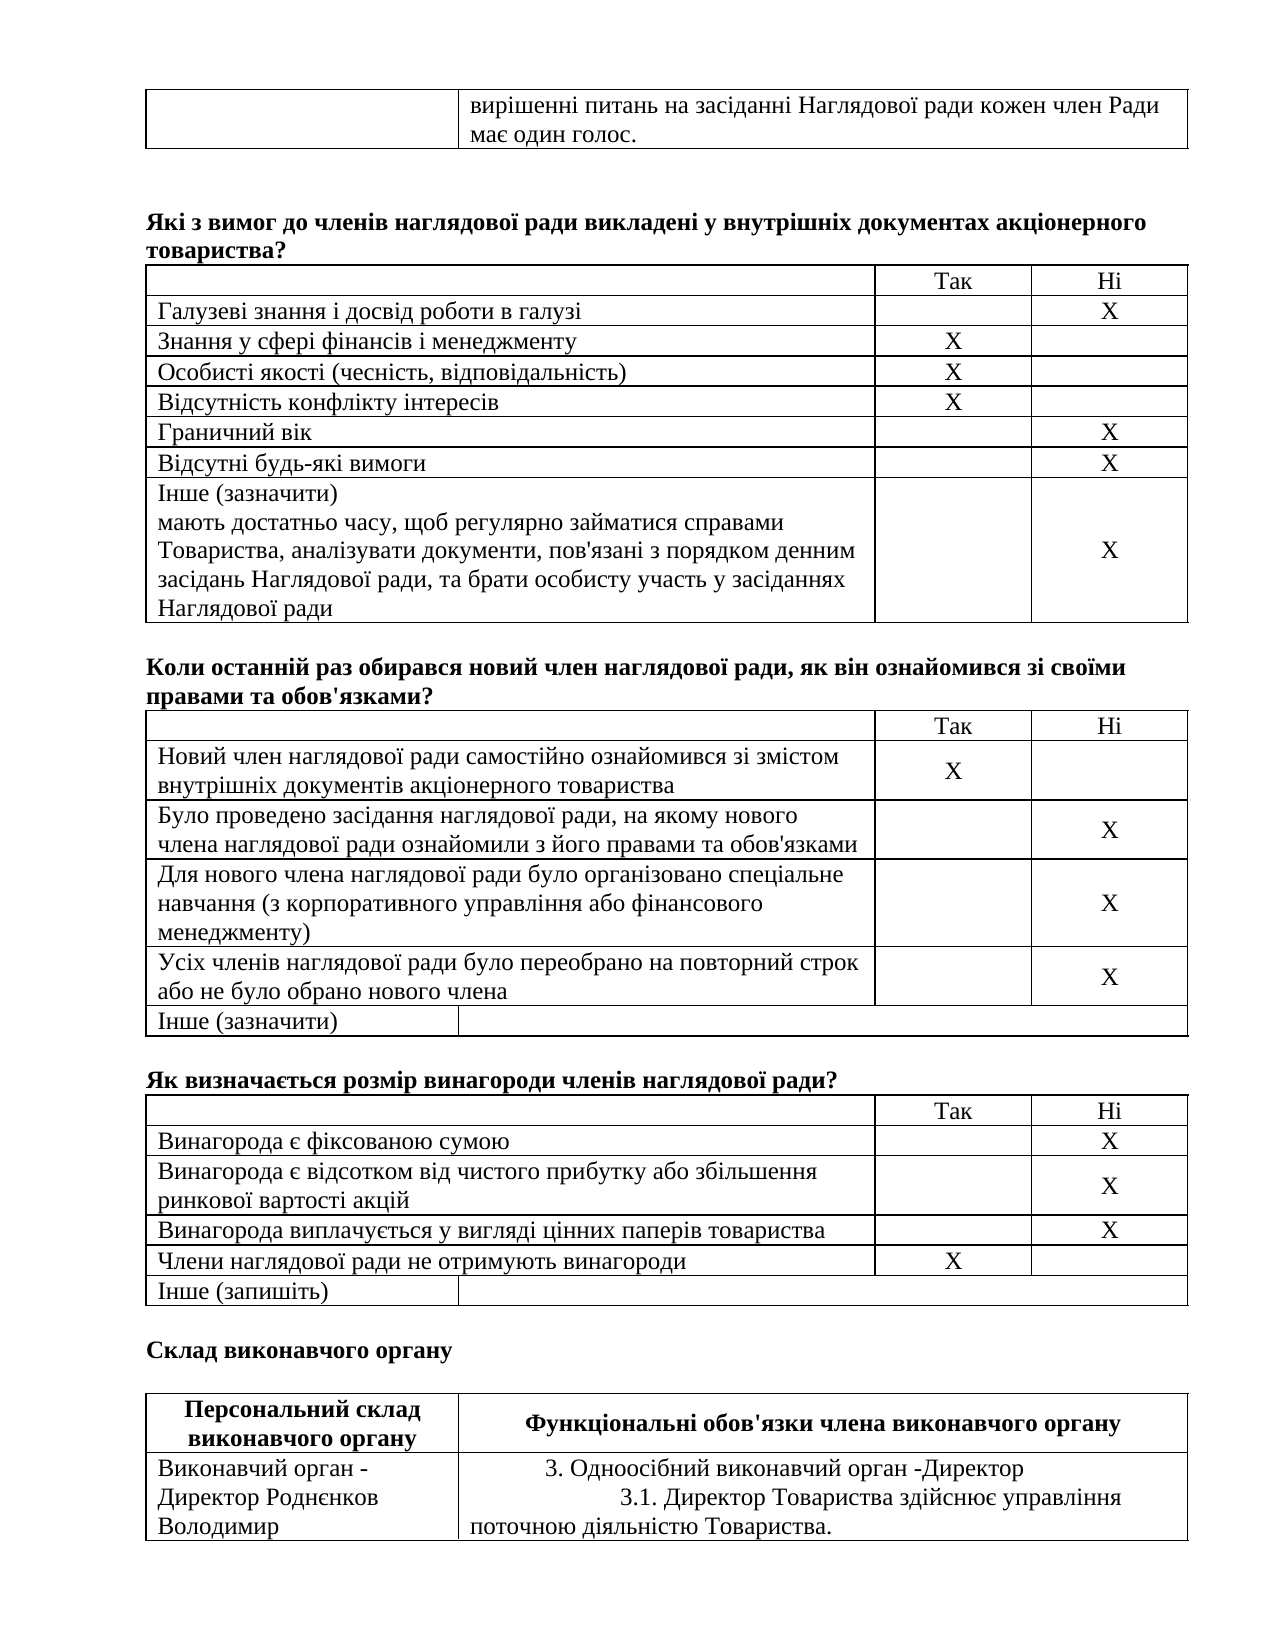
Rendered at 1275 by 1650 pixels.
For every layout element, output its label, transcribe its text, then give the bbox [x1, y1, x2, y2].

table_header [147, 711, 874, 740]
table_cell X [876, 357, 1031, 385]
table_header Так [876, 711, 1031, 740]
table_cell Члени наглядової ради не отримують винагороди [147, 1246, 874, 1274]
table_cell [876, 1126, 1031, 1155]
table_cell Інше (запишіть) [147, 1276, 458, 1305]
table_cell X [876, 387, 1031, 416]
table_cell X [1032, 448, 1187, 476]
table_cell [459, 1006, 1187, 1035]
table_cell [876, 1156, 1031, 1214]
table_cell Для нового члена наглядової ради було організовано спеціальне навчання (з корпоративного управління або фінансового менеджменту) [147, 860, 874, 946]
table_cell [876, 1216, 1031, 1244]
table_header Ні [1032, 1096, 1187, 1124]
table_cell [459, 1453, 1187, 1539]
table_cell Граничний вік [147, 417, 874, 446]
table_cell [876, 801, 1031, 858]
text Які з вимог до членів наглядової ради викладені у внутрішніх документах акціонерного товариства? [146, 207, 1186, 264]
table_cell [1032, 326, 1187, 355]
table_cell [147, 1453, 458, 1539]
table_cell [1032, 387, 1187, 416]
table_cell [876, 947, 1031, 1005]
text Склад виконавчого органу [146, 1335, 1186, 1364]
table_cell X [1032, 1126, 1187, 1155]
text Як визначається розмір винагороди членів наглядової ради? [146, 1065, 1186, 1094]
table_cell Було проведено засідання наглядової ради, на якому нового члена наглядової ради ознайомили з його правами та обов'язками [147, 801, 874, 858]
table_cell Винагорода виплачується у вигляді цінних паперів товариства [147, 1216, 874, 1244]
table_header Функціональні обов'язки члена виконавчого органу [459, 1394, 1187, 1452]
text Коли останній раз обирався новий член наглядової ради, як він ознайомився зі своїми правами та обов'язками? [146, 652, 1186, 709]
table_cell X [876, 326, 1031, 355]
table_cell [1032, 357, 1187, 385]
table_header Так [876, 266, 1031, 294]
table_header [147, 90, 458, 148]
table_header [459, 90, 1187, 148]
table_header [147, 266, 874, 294]
table_cell Відсутні будь-які вимоги [147, 448, 874, 476]
table_cell Особисті якості (чесність, відповідальність) [147, 357, 874, 385]
table_cell [1032, 1246, 1187, 1274]
table_cell Усіх членів наглядової ради було переобрано на повторний строк або не було обрано нового члена [147, 947, 874, 1005]
table_cell X [876, 1246, 1031, 1274]
table_cell Знання у сфері фінансів і менеджменту [147, 326, 874, 355]
table_cell X [1032, 1156, 1187, 1214]
table_cell X [876, 741, 1031, 799]
table_cell [876, 417, 1031, 446]
table_header Так [876, 1096, 1031, 1124]
table_cell [876, 296, 1031, 325]
table_header Ні [1032, 711, 1187, 740]
table_header [147, 1096, 874, 1124]
table_cell Відсутність конфлікту інтересів [147, 387, 874, 416]
table_cell Інше (зазначити) мають достатньо часу, щоб регулярно займатися справами Товариства, аналiзувати документи, пов'язанi з порядком денним засiдань Наглядової ради, та брати особисту участь у засiданнях Наглядової ради [147, 478, 874, 622]
table_cell Винагорода є відсотком від чистого прибутку або збільшення ринкової вартості акцій [147, 1156, 874, 1214]
table_cell [1032, 741, 1187, 799]
table_cell Інше (зазначити) [147, 1006, 458, 1035]
table_cell Новий член наглядової ради самостійно ознайомився зі змістом внутрішніх документів акціонерного товариства [147, 741, 874, 799]
table_cell X [1032, 1216, 1187, 1244]
table_cell Галузеві знання і досвід роботи в галузі [147, 296, 874, 325]
table_cell X [1032, 296, 1187, 325]
table_header Персональний склад виконавчого органу [147, 1394, 458, 1452]
table_cell X [1032, 417, 1187, 446]
table_cell [876, 448, 1031, 476]
table_cell X [1032, 478, 1187, 622]
table_cell X [1032, 860, 1187, 946]
table_cell Винагорода є фіксованою сумою [147, 1126, 874, 1155]
table_cell [459, 1276, 1187, 1305]
table_cell [876, 478, 1031, 622]
table_cell X [1032, 947, 1187, 1005]
table_cell X [1032, 801, 1187, 858]
table_header Ні [1032, 266, 1187, 294]
table_cell [876, 860, 1031, 946]
